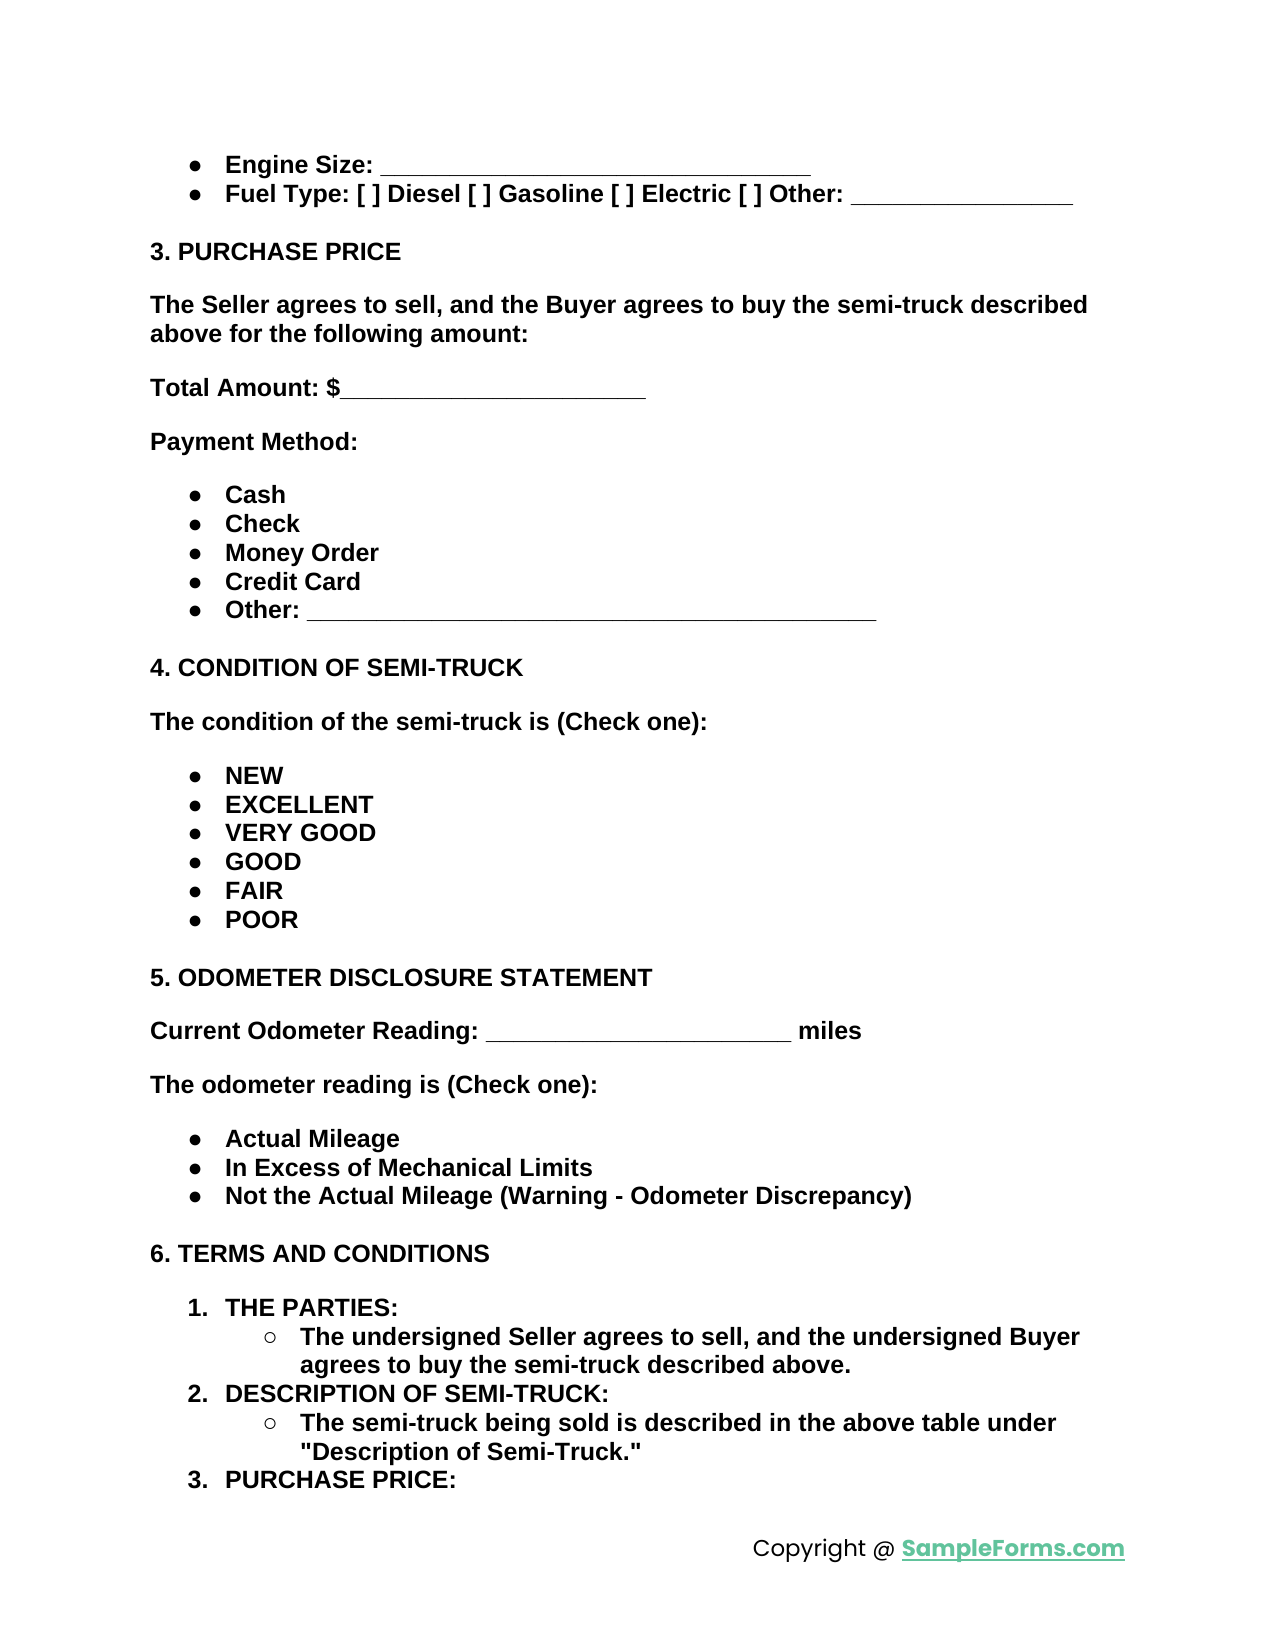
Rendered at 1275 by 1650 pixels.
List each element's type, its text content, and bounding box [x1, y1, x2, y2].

list VERY GOOD [187, 818, 1125, 847]
text Payment Method: [150, 427, 1125, 455]
list DESCRIPTION OF SEMI-TRUCK: [187, 1379, 1125, 1408]
text Total Amount: $______________________ [150, 373, 1125, 402]
list EXCELLENT [187, 789, 1125, 818]
list Not the Actual Mileage (Warning - Odometer Discrepancy) [187, 1181, 1125, 1210]
list In Excess of Mechanical Limits [187, 1152, 1125, 1181]
subtitle 4. CONDITION OF SEMI-TRUCK [150, 653, 1125, 682]
list Engine Size: _______________________________ [187, 150, 1125, 179]
list GOOD [187, 847, 1125, 876]
list The undersigned Seller agrees to sell, and the undersigned Buyer agrees to buy the semi-truck described above. [262, 1322, 1125, 1379]
subtitle 6. TERMS AND CONDITIONS [150, 1239, 1125, 1268]
subtitle 3. PURCHASE PRICE [150, 237, 1125, 265]
list Check [187, 509, 1125, 538]
list Fuel Type: [ ] Diesel [ ] Gasoline [ ] Electric [ ] Other: ________________ [187, 179, 1125, 207]
list Cash [187, 480, 1125, 509]
text The condition of the semi-truck is (Check one): [150, 707, 1125, 736]
list Money Order [187, 538, 1125, 567]
list FAIR [187, 876, 1125, 904]
list Actual Mileage [187, 1124, 1125, 1152]
list THE PARTIES: [187, 1293, 1125, 1322]
list Other: _________________________________________ [187, 595, 1125, 624]
list Credit Card [187, 567, 1125, 595]
text The odometer reading is (Check one): [150, 1070, 1125, 1099]
text The Seller agrees to sell, and the Buyer agrees to buy the semi-truck described above for the following amount: [150, 290, 1125, 348]
list The semi-truck being sold is described in the above table under "Description of Semi-Truck." [262, 1408, 1125, 1465]
list POOR [187, 904, 1125, 933]
subtitle 5. ODOMETER DISCLOSURE STATEMENT [150, 962, 1125, 991]
list NEW [187, 761, 1125, 789]
list PURCHASE PRICE: [187, 1465, 1125, 1494]
text Current Odometer Reading: ______________________ miles [150, 1016, 1125, 1045]
